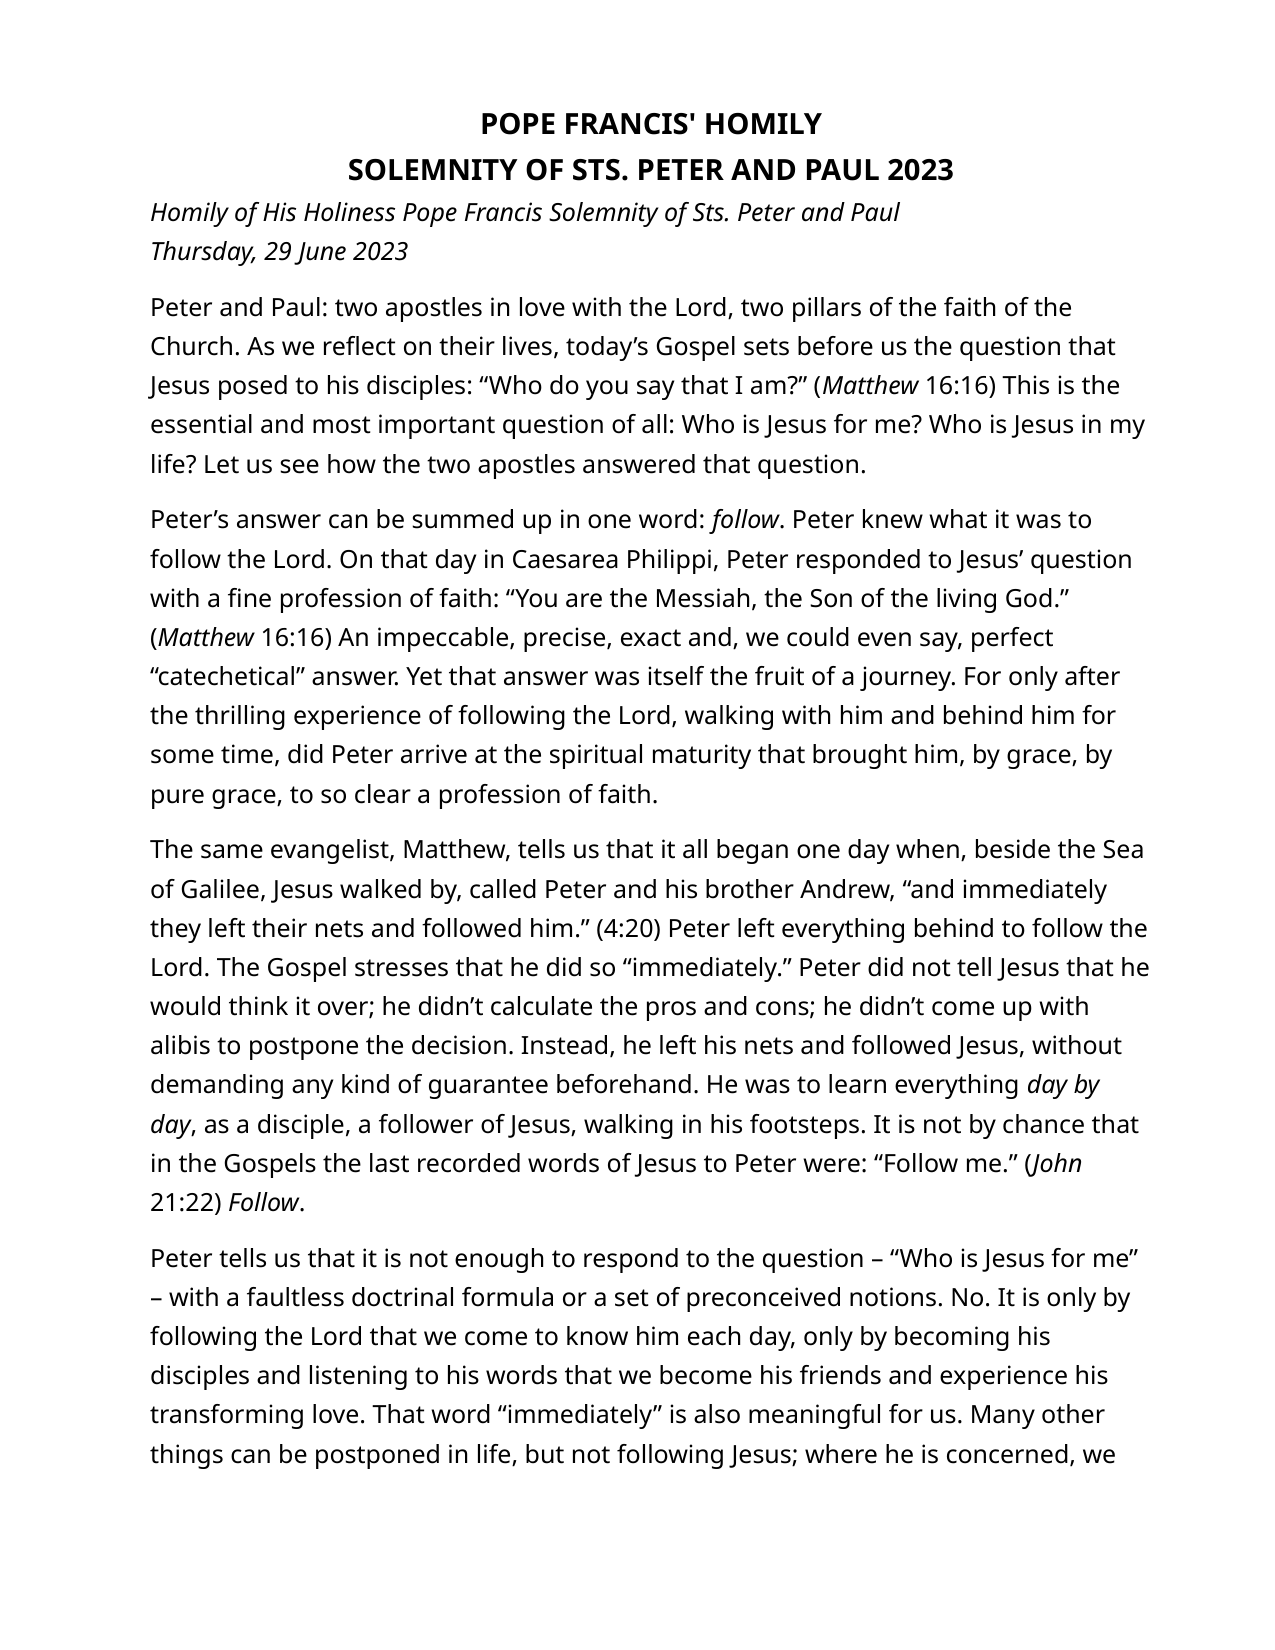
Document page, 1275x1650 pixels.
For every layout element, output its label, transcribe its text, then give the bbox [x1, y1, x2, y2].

text Peter’s answer can be summed up in one word: follow. Peter knew what it was to follow the Lord. On that day in Caesarea Philippi, Peter responded to Jesus’ question with a fine profession of faith: “You are the Messiah, the Son of the living God.” (Matthew 16:16) An impeccable, precise, exact and, we could even say, perfect “catechetical” answer. Yet that answer was itself the fruit of a journey. For only after the thrilling experience of following the Lord, walking with him and behind him for some time, did Peter arrive at the spiritual maturity that brought him, by grace, by pure grace, to so clear a profession of faith. [150, 502, 1152, 810]
text POPE FRANCIS' HOMILY [150, 103, 1152, 143]
text Peter and Paul: two apostles in love with the Lord, two pillars of the faith of the Church. As we reflect on their lives, today’s Gospel sets before us the question that Jesus posed to his disciples: “Who do you say that I am?” (Matthew 16:16) This is the essential and most important question of all: Who is Jesus for me? Who is Jesus in my life? Let us see how the two apostles answered that question. [150, 290, 1152, 480]
text Homily of His Holiness Pope Francis Solemnity of Sts. Peter and Paul Thursday, 29 June 2023 [150, 195, 1152, 268]
text The same evangelist, Matthew, tells us that it all began one day when, beside the Sea of Galilee, Jesus walked by, called Peter and his brother Andrew, “and immediately they left their nets and followed him.” (4:20) Peter left everything behind to follow the Lord. The Gospel stresses that he did so “immediately.” Peter did not tell Jesus that he would think it over; he didn’t calculate the pros and cons; he didn’t come up with alibis to postpone the decision. Instead, he left his nets and followed Jesus, without demanding any kind of guarantee beforehand. He was to learn everything day by day, as a disciple, a follower of Jesus, walking in his footsteps. It is not by chance that in the Gospels the last recorded words of Jesus to Peter were: “Follow me.” (John 21:22) Follow. [150, 832, 1152, 1219]
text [150, 1241, 1152, 1470]
text SOLEMNITY OF STS. PETER AND PAUL 2023 [150, 149, 1152, 189]
